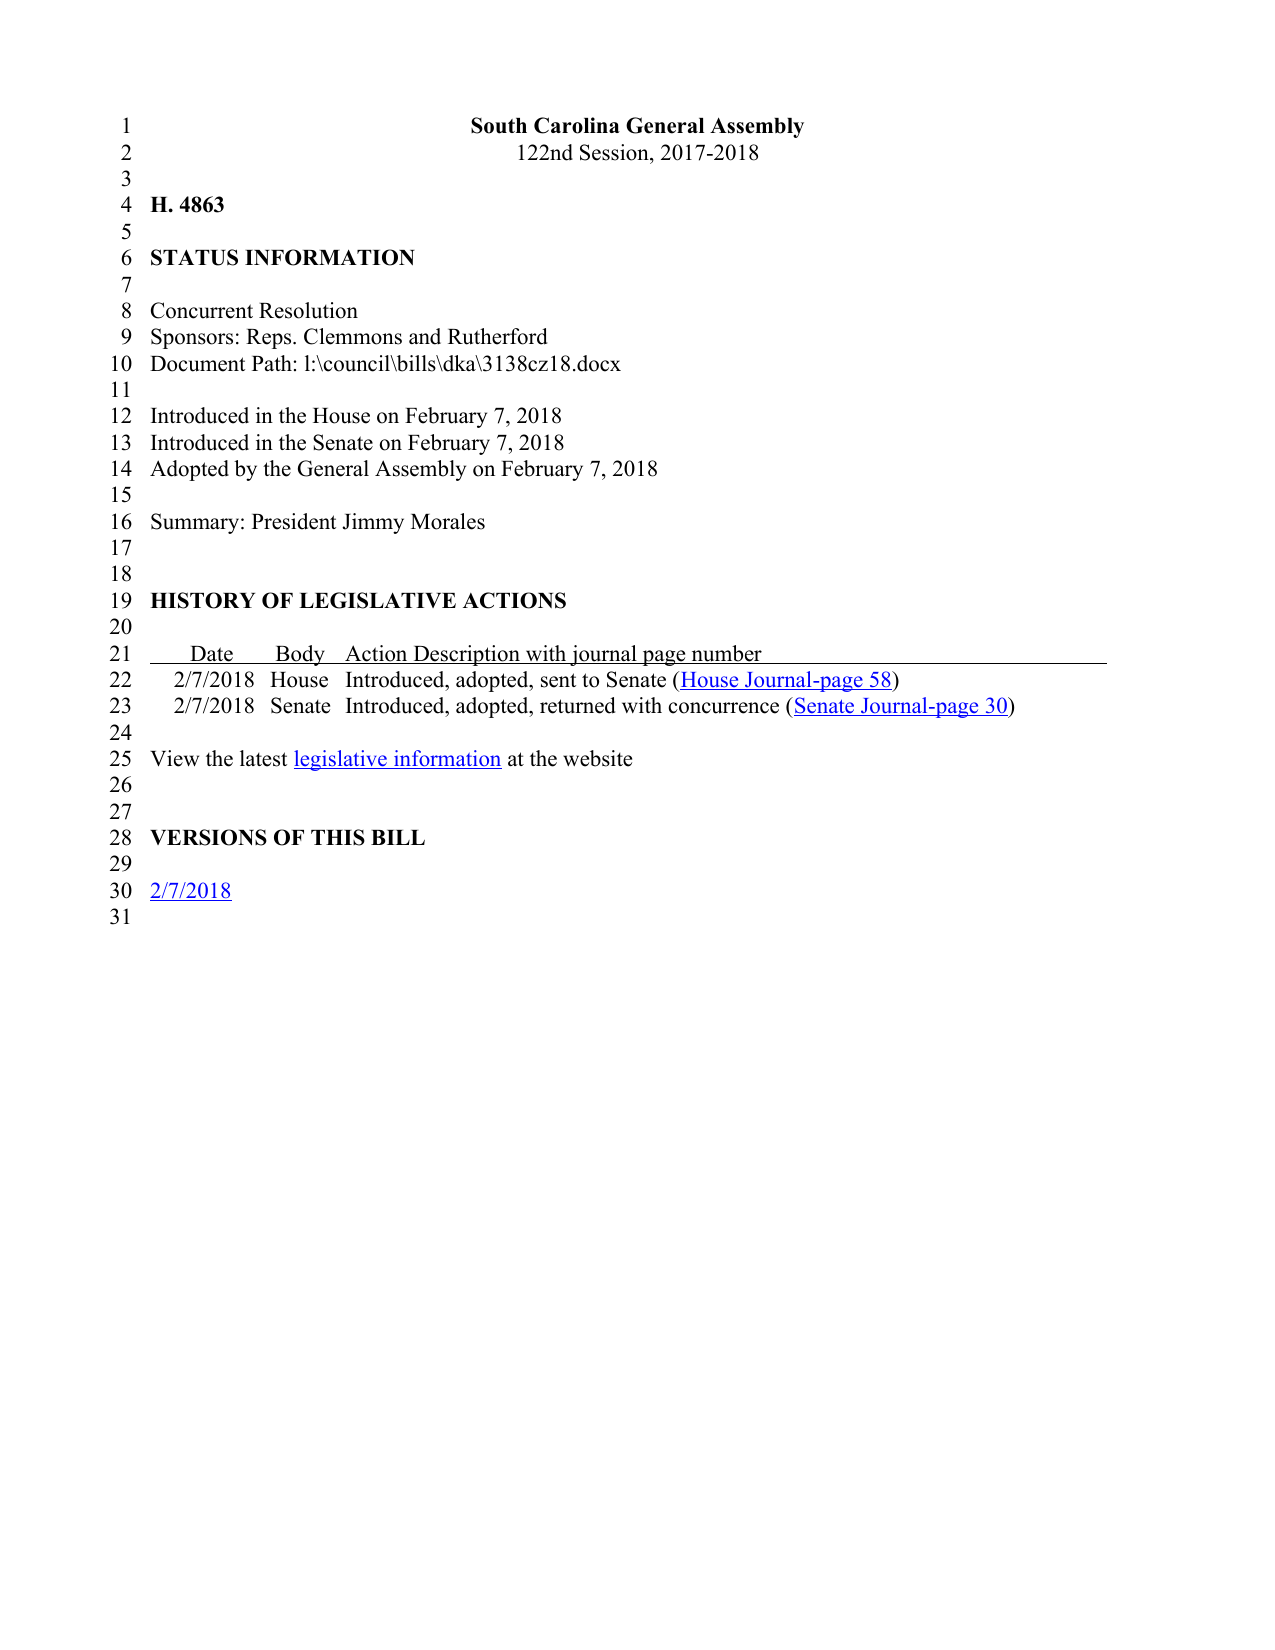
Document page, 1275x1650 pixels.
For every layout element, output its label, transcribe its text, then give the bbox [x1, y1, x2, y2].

text 122nd Session, 2017-2018 [150, 139, 1125, 165]
text Introduced in the Senate on February 7, 2018 [150, 429, 1125, 455]
text 2/7/2018 Senate Introduced, adopted, returned with concurrence (Senate Journal-page 30) [150, 692, 1125, 719]
text HISTORY OF LEGISLATIVE ACTIONS [150, 587, 1125, 613]
text 2/7/2018 [150, 877, 1125, 903]
text Introduced in the House on February 7, 2018 [150, 402, 1125, 429]
text Concurrent Resolution [150, 297, 1125, 323]
text Sponsors: Reps. Clemmons and Rutherford [150, 323, 1125, 350]
text Summary: President Jimmy Morales [150, 508, 1125, 534]
text 2/7/2018 House Introduced, adopted, sent to Senate (House Journal-page 58) [150, 666, 1125, 692]
text VERSIONS OF THIS BILL [150, 824, 1125, 850]
text Adopted by the General Assembly on February 7, 2018 [150, 455, 1125, 481]
text View the latest legislative information at the website [150, 745, 1125, 771]
text Document Path: l:\council\bills\dka\3138cz18.docx [150, 350, 1125, 376]
text South Carolina General Assembly [150, 112, 1125, 139]
text H. 4863 [150, 192, 1125, 218]
text Date Body Action Description with journal page number [150, 639, 1125, 666]
text STATUS INFORMATION [150, 244, 1125, 271]
